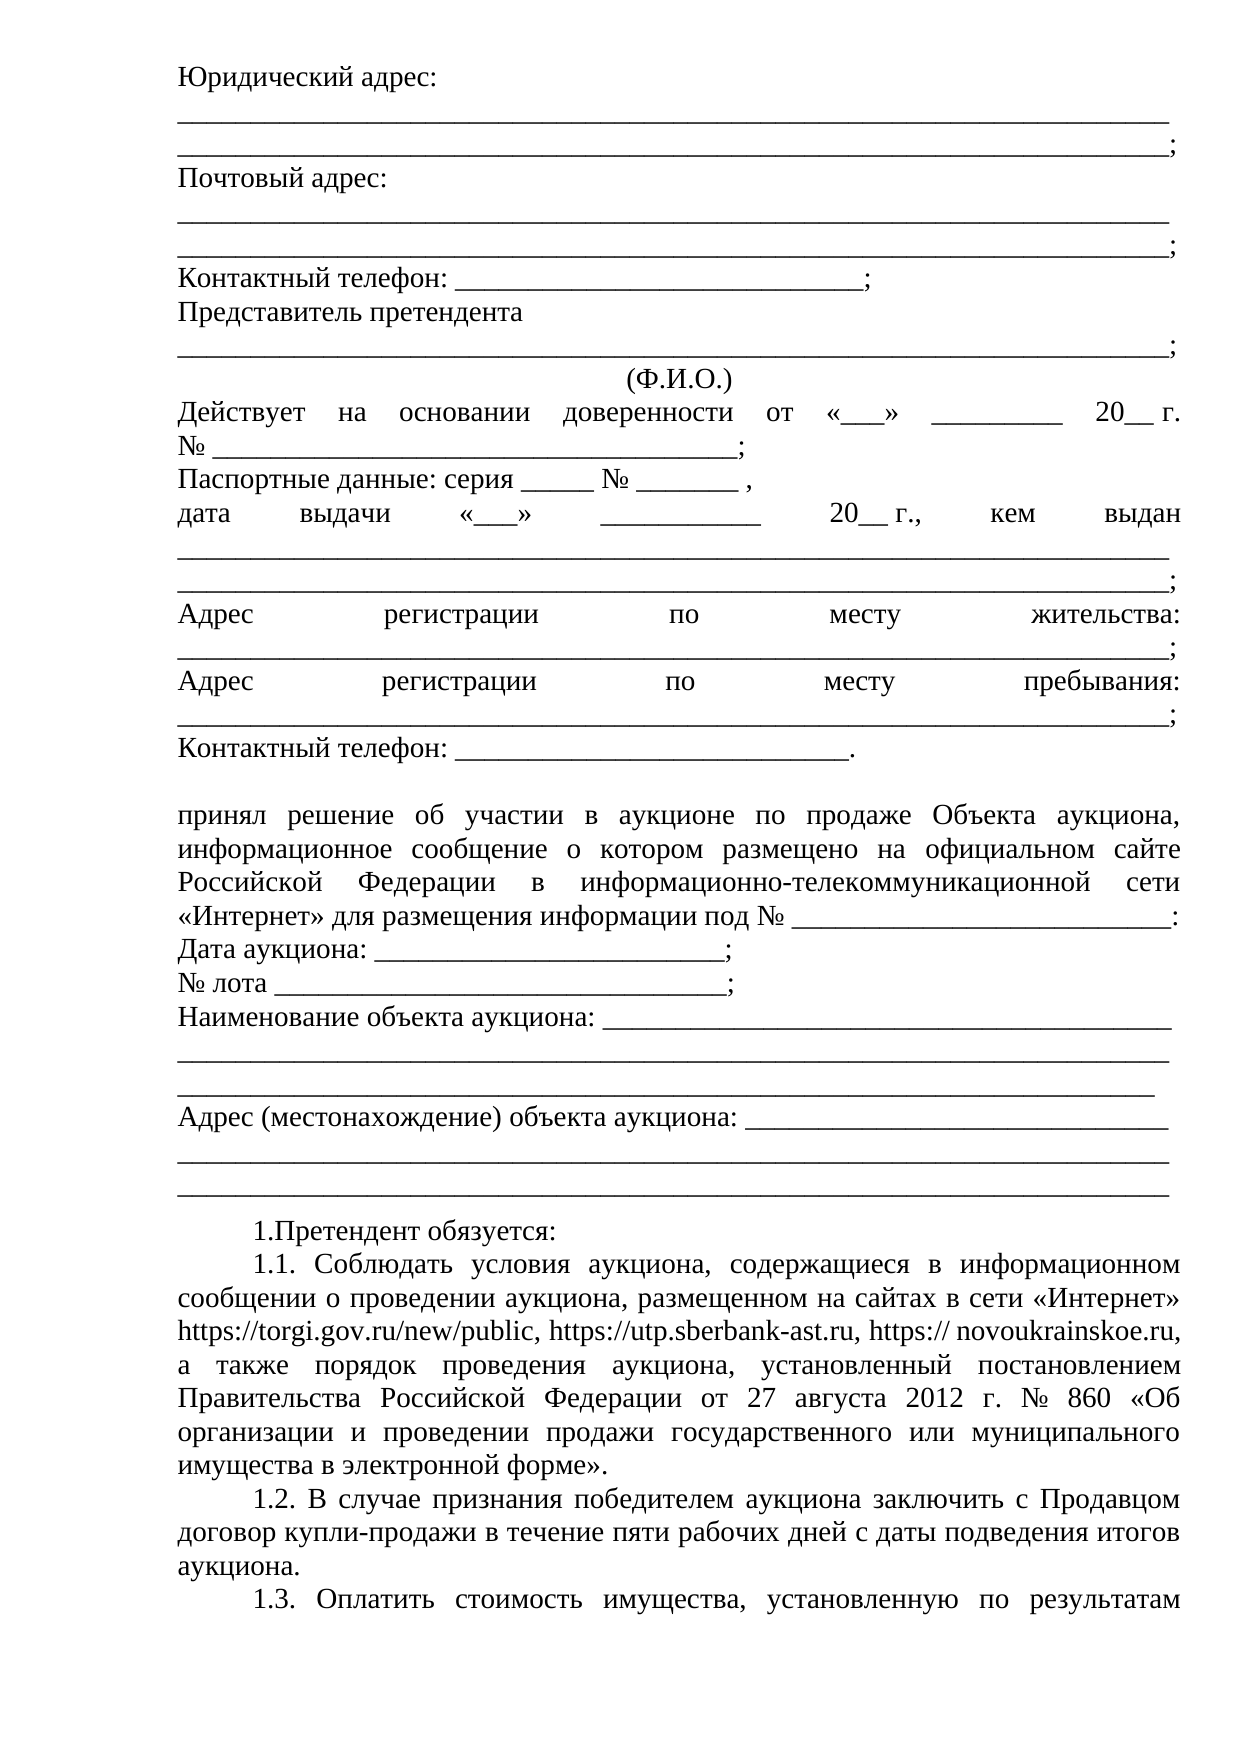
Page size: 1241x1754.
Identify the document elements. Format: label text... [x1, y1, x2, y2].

text (Ф.И.О.) [177, 361, 1181, 394]
text Наименование объекта аукциона: ______________________________________________________________________________________________________________________________________________________________________________ [177, 999, 1181, 1099]
text № лота _______________________________; [177, 965, 1181, 999]
text Адрес (местонахождение) объекта аукциона: _____________________________________________________________________________________________________________________________________________________________________ [177, 1099, 1181, 1200]
text Представитель претендента ____________________________________________________________________; [177, 294, 1181, 361]
text Действует на основании доверенности от «___» _________ 20__ г. № ____________________________________; [177, 394, 1181, 462]
text Адрес регистрации по месту пребывания: ____________________________________________________________________; [177, 663, 1181, 730]
text Контактный телефон: ____________________________; [177, 260, 1181, 294]
text Адрес регистрации по месту жительства: ____________________________________________________________________; [177, 596, 1181, 663]
text Юридический адрес: ________________________________________________________________________________________________________________________________________; [177, 59, 1181, 160]
text принял решение об участии в аукционе по продаже Объекта аукциона, информационное сообщение о котором размещено на официальном сайте Российской Федерации в информационно-телекоммуникационной сети «Интернет» для размещения информации под № __________________________: [177, 797, 1181, 931]
text 1.Претендент обязуется: [177, 1213, 1181, 1246]
text Паспортные данные: серия _____ № _______ , [177, 462, 1181, 495]
text 1.2. В случае признания победителем аукциона заключить с Продавцом договор купли-продажи в течение пяти рабочих дней с даты подведения итогов аукциона. [177, 1481, 1181, 1582]
text Дата аукциона: ________________________; [177, 931, 1181, 965]
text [177, 1582, 1181, 1615]
text 1.1. Соблюдать условия аукциона, содержащиеся в информационном сообщении о проведении аукциона, размещенном на сайтах в сети «Интернет» , https://utp.sberbank-ast.ru, https:// novoukrainskoe.ru, а также порядок проведения аукциона, установленный постановлением Правительства Российской Федерации от 27 августа 2012 г. № 860 «Об организации и проведении продажи государственного или муниципального имущества в электронной форме». [177, 1246, 1181, 1481]
text Почтовый адрес: ________________________________________________________________________________________________________________________________________; [177, 160, 1181, 260]
text Контактный телефон: ___________________________. [177, 730, 1181, 763]
